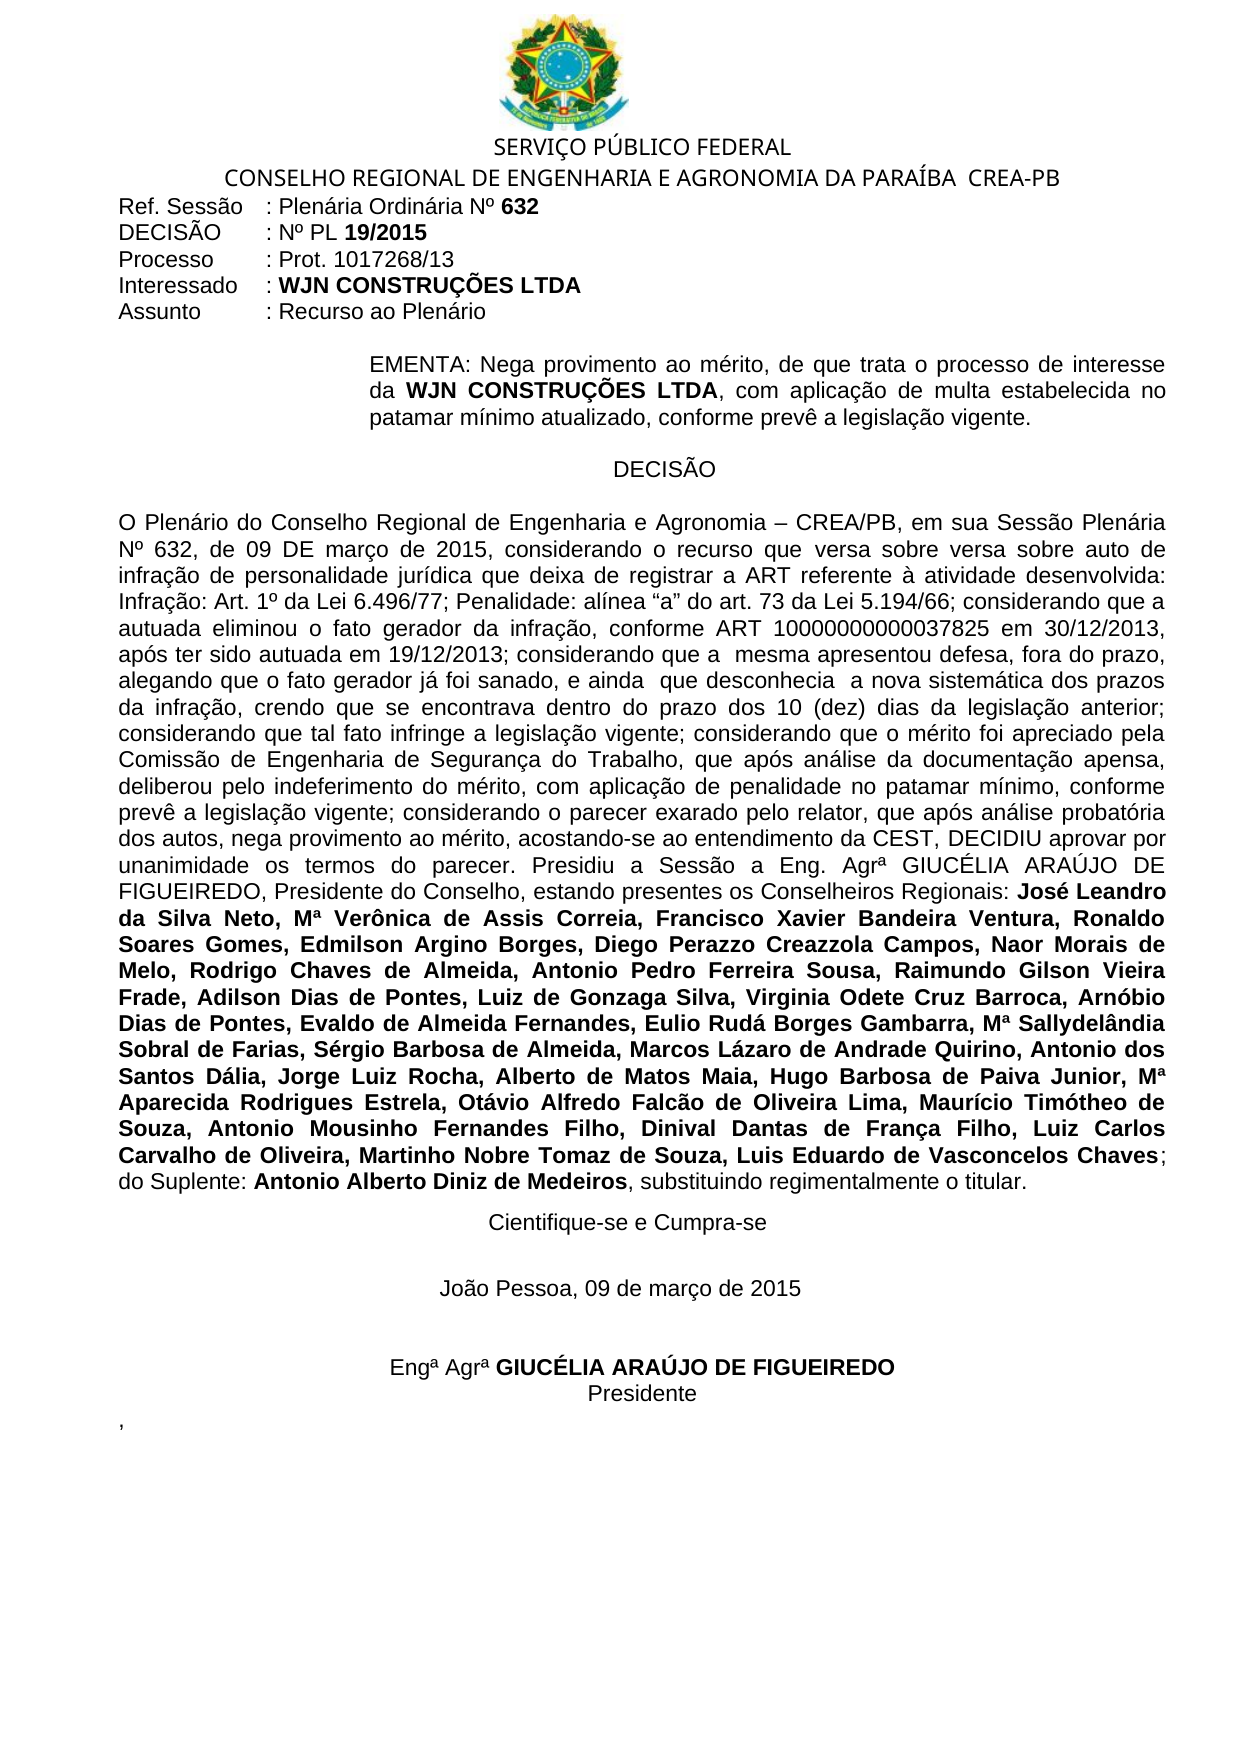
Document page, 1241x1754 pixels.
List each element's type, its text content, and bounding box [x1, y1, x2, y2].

text Processo : Prot. 1017268/13 [118, 246, 1196, 272]
text O Plenário do Conselho Regional de Engenharia e Agronomia – CREA/PB, em sua Sessão Plenária Nº 632, de 09 DE março de 2015, considerando o recurso que versa sobre versa sobre auto de infração de personalidade jurídica que deixa de registrar a ART referente à atividade desenvolvida: Infração: Art. 1º da Lei 6.496/77; Penalidade: alínea “a” do art. 73 da Lei 5.194/66; considerando que a autuada eliminou o fato gerador da infração, conforme ART 10000000000037825 em 30/12/2013, após ter sido autuada em 19/12/2013; considerando que a mesma apresentou defesa, fora do prazo, alegando que o fato gerador já foi sanado, e ainda que desconhecia a nova sistemática dos prazos da infração, crendo que se encontrava dentro do prazo dos 10 (dez) dias da legislação anterior; considerando que tal fato infringe a legislação vigente; considerando que o mérito foi apreciado pela Comissão de Engenharia de Segurança do Trabalho, que após análise da documentação apensa, deliberou pelo indeferimento do mérito, com aplicação de penalidade no patamar mínimo, conforme prevê a legislação vigente; considerando o parecer exarado pelo relator, que após análise probatória dos autos, nega provimento ao mérito, acostando-se ao entendimento da CEST, DECIDIU aprovar por unanimidade os termos do parecer. Presidiu a Sessão a Eng. Agrª GIUCÉLIA ARAÚJO DE FIGUEIREDO, Presidente do Conselho, estando presentes os Conselheiros Regionais: José Leandro da Silva Neto, Mª Verônica de Assis Correia, Francisco Xavier Bandeira Ventura, Ronaldo Soares Gomes, Edmilson Argino Borges, Diego Perazzo Creazzola Campos, Naor Morais de Melo, Rodrigo Chaves de Almeida, Antonio Pedro Ferreira Sousa, Raimundo Gilson Vieira Frade, Adilson Dias de Pontes, Luiz de Gonzaga Silva, Virginia Odete Cruz Barroca, Arnóbio Dias de Pontes, Evaldo de Almeida Fernandes, Eulio Rudá Borges Gambarra, Mª Sallydelândia Sobral de Farias, Sérgio Barbosa de Almeida, Marcos Lázaro de Andrade Quirino, Antonio dos Santos Dália, Jorge Luiz Rocha, Alberto de Matos Maia, Hugo Barbosa de Paiva Junior, Mª Aparecida Rodrigues Estrela, Otávio Alfredo Falcão de Oliveira Lima, Maurício Timótheo de Souza, Antonio Mousinho Fernandes Filho, Dinival Dantas de França Filho, Luiz Carlos Carvalho de Oliveira, Martinho Nobre Tomaz de Souza, Luis Eduardo de Vasconcelos Chaves; do Suplente: Antonio Alberto Diniz de Medeiros, substituindo regimentalmente o titular. [118, 509, 1166, 1194]
text Assunto : Recurso ao Plenário [118, 298, 1166, 325]
text , [118, 1406, 1166, 1433]
text DECISÃO : Nº PL 19/2015 [118, 219, 1196, 246]
picture [499, 14, 629, 131]
text EMENTA: Nega provimento ao mérito, de que trata o processo de interesse da WJN CONSTRUÇÕES LTDA, com aplicação de multa estabelecida no patamar mínimo atualizado, conforme prevê a legislação vigente. [369, 351, 1166, 430]
text Cientifique-se e Cumpra-se [103, 1209, 1152, 1235]
text João Pessoa, 09 de março de 2015 [88, 1275, 1152, 1301]
text DECISÃO [118, 456, 1211, 483]
subtitle Ref. Sessão : Plenária Ordinária Nº 632 [118, 193, 1196, 219]
text Engª Agrª GIUCÉLIA ARAÚJO DE FIGUEIREDO [118, 1354, 1166, 1380]
text Interessado : WJN CONSTRUÇÕES LTDA [118, 272, 1240, 298]
text Presidente [118, 1380, 1166, 1406]
